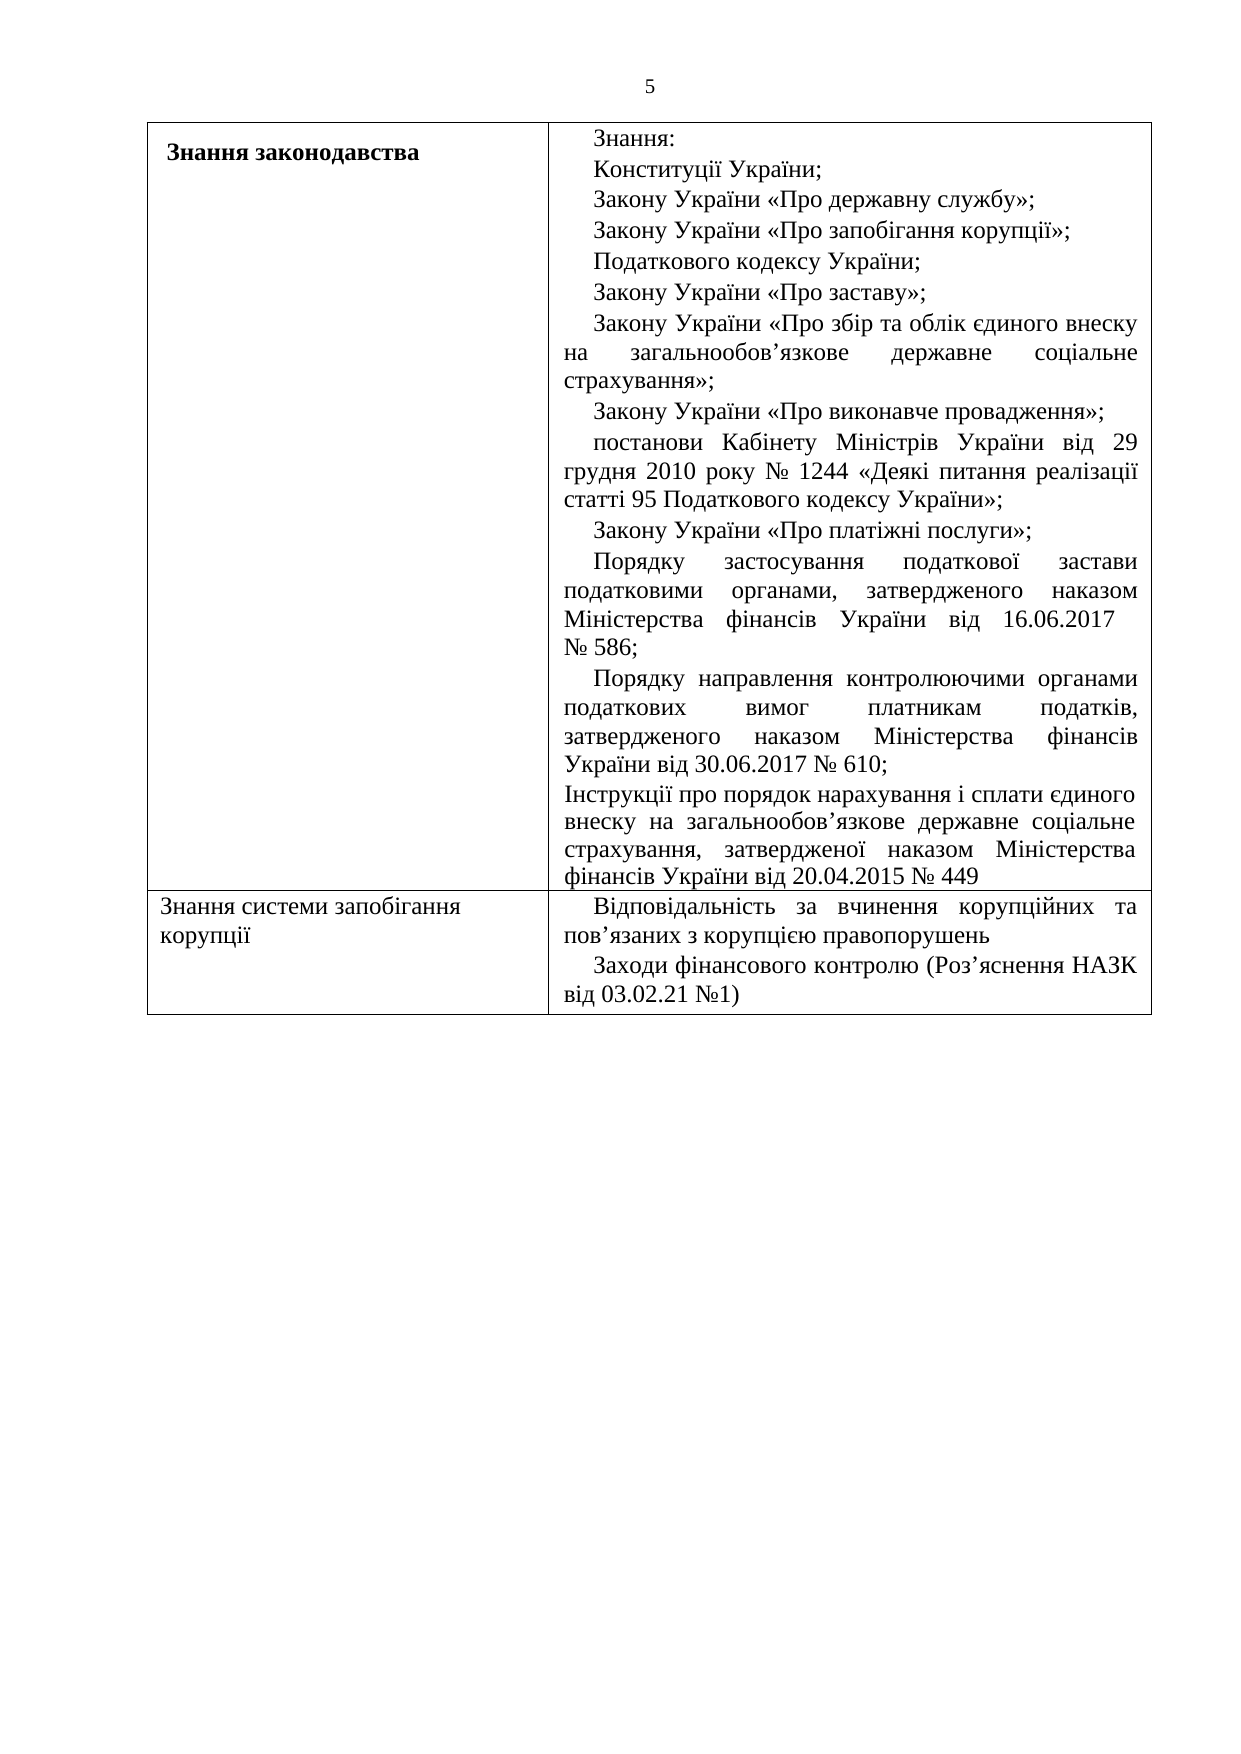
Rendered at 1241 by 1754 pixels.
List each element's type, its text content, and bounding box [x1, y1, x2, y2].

table_cell Знання: Конституції України; Закону України «Про державну службу»; Закону України «Про запобігання корупції»; Податкового кодексу України; Закону України «Про заставу»; Закону України «Про збір та облік єдиного внеску на загальнообов’язкове державне соціальне страхування»; Закону України «Про виконавче провадження»; постанови Кабінету Міністрів України від 29 грудня 2010 року № 1244 «Деякі питання реалізації статті 95 Податкового кодексу України»; Закону України «Про платіжні послуги»; Порядку застосування податкової застави податковими органами, затвердженого наказом Міністерства фінансів України від 16.06.2017 № 586; Порядку направлення контролюючими органами податкових вимог платникам податків, затвердженого наказом Міністерства фінансів України від 30.06.2017 № 610; Інструкції про порядок нарахування і сплати єдиного внеску на загальнообов’язкове державне соціальне страхування, затвердженої наказом Міністерства фінансів України від 20.04.2015 № 449 [549, 123, 1151, 890]
table_cell Знання системи запобігання корупції [148, 891, 548, 1014]
table_cell Відповідальність за вчинення корупційних та пов’язаних з корупцією правопорушень Заходи фінансового контролю (Роз’яснення НАЗК від 03.02.21 №1) [549, 891, 1151, 1014]
table_cell Знання законодавства [148, 123, 548, 890]
